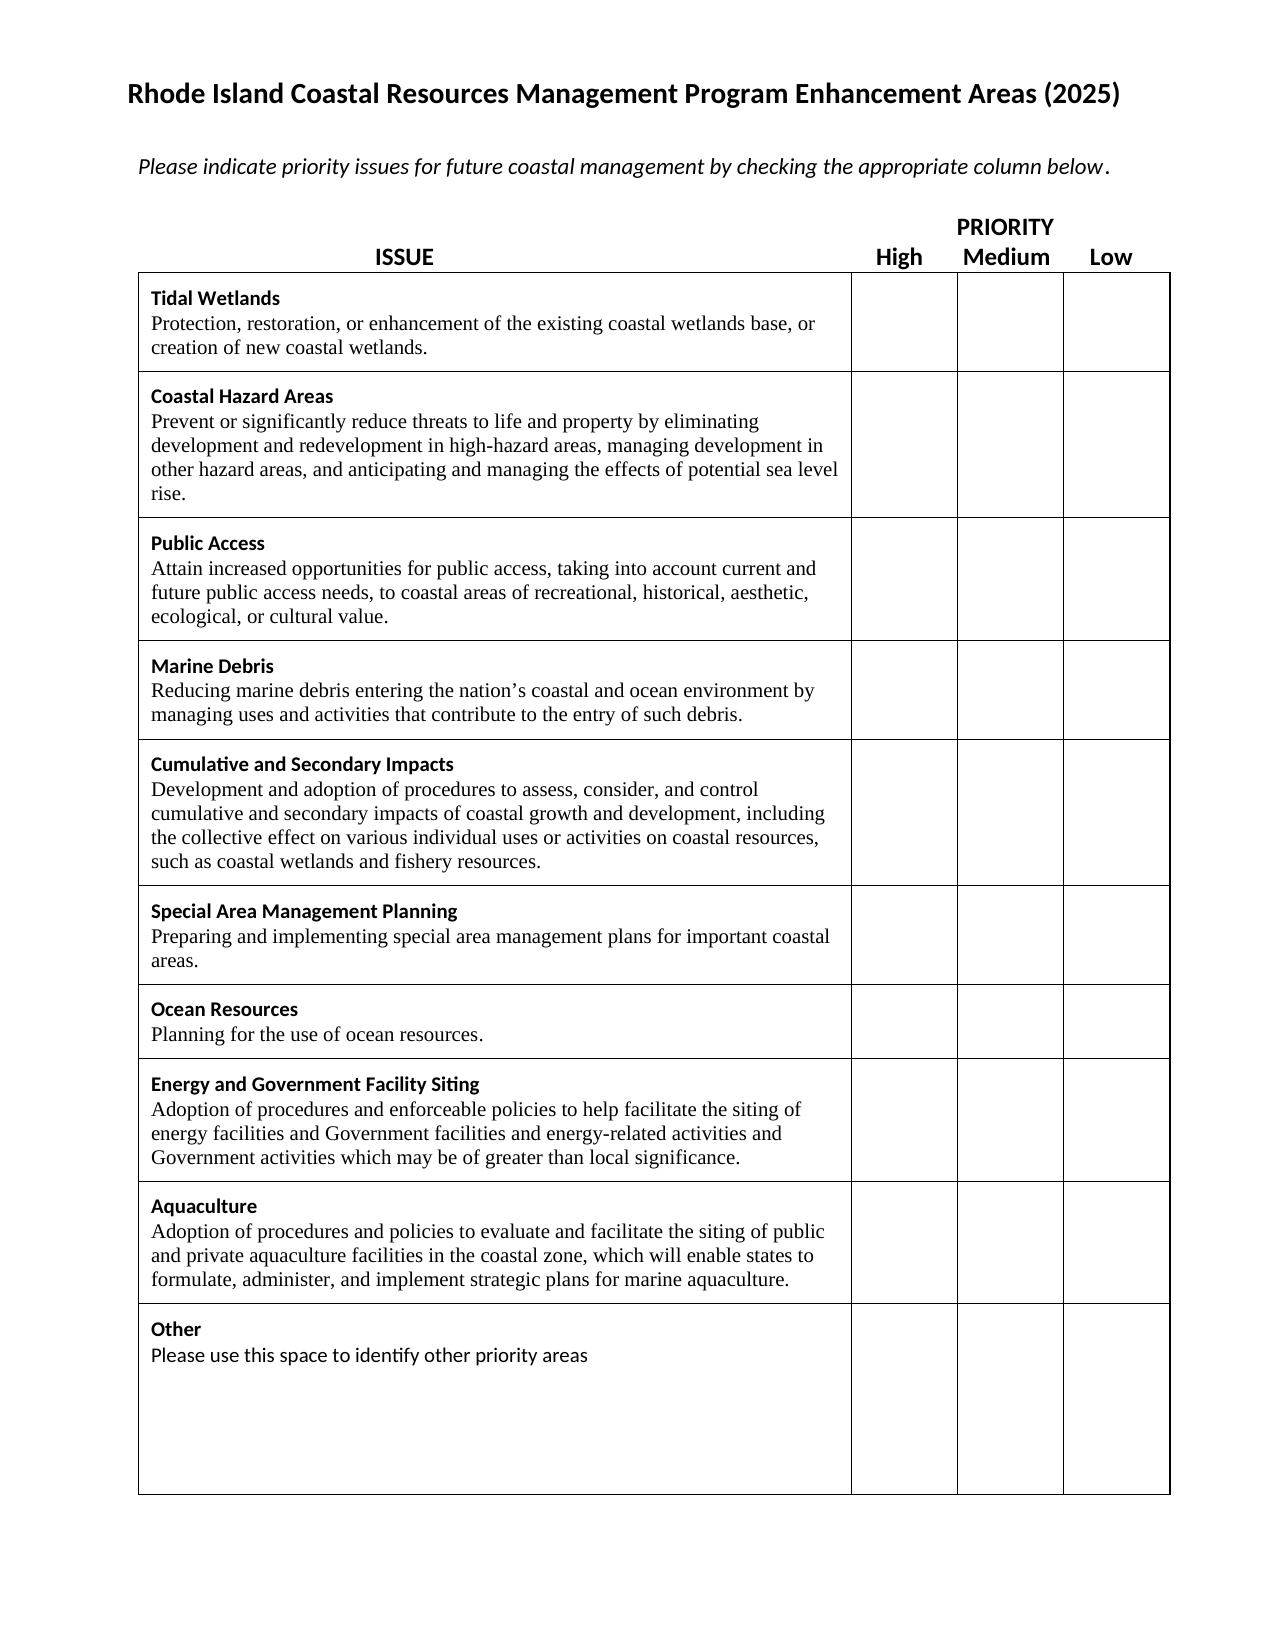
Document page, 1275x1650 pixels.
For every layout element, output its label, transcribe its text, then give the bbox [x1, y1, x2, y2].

table_cell [958, 641, 1063, 738]
table_header [958, 273, 1063, 371]
table_cell [852, 1182, 957, 1303]
table_cell [852, 372, 957, 517]
text Please indicate priority issues for future coastal management by checking the appropriate column below. [94, 150, 1155, 181]
table_cell Marine Debris Reducing marine debris entering the nation’s coastal and ocean environment by managing uses and activities that contribute to the entry of such debris. [139, 641, 851, 738]
text ISSUE High Medium Low [300, 242, 1155, 272]
table_cell [958, 740, 1063, 885]
table_cell [1064, 1059, 1169, 1181]
table_cell [852, 641, 957, 738]
table_cell [958, 1059, 1063, 1181]
text PRIORITY [150, 211, 1155, 242]
table_cell [1064, 641, 1169, 738]
table_cell [852, 886, 957, 984]
table_cell Energy and Government Facility Siting Adoption of procedures and enforceable policies to help facilitate the siting of energy facilities and Government facilities and energy-related activities and Government activities which may be of greater than local significance. [139, 1059, 851, 1181]
table_cell [958, 985, 1063, 1058]
table_header [852, 273, 957, 371]
table_cell [958, 372, 1063, 517]
table_cell Cumulative and Secondary Impacts Development and adoption of procedures to assess, consider, and control cumulative and secondary impacts of coastal growth and development, including the collective effect on various individual uses or activities on coastal resources, such as coastal wetlands and fishery resources. [139, 740, 851, 885]
table_cell [958, 1304, 1063, 1494]
table_cell Public Access Attain increased opportunities for public access, taking into account current and future public access needs, to coastal areas of recreational, historical, aesthetic, ecological, or cultural value. [139, 518, 851, 640]
table_cell Other Please use this space to identify other priority areas [139, 1304, 851, 1494]
table_cell [1064, 1304, 1169, 1494]
table_cell Ocean Resources Planning for the use of ocean resources. [139, 985, 851, 1058]
table_cell Aquaculture Adoption of procedures and policies to evaluate and facilitate the siting of public and private aquaculture facilities in the coastal zone, which will enable states to formulate, administer, and implement strategic plans for marine aquaculture. [139, 1182, 851, 1303]
table_cell [1064, 886, 1169, 984]
table_cell Coastal Hazard Areas Prevent or significantly reduce threats to life and property by eliminating development and redevelopment in high-hazard areas, managing development in other hazard areas, and anticipating and managing the effects of potential sea level rise. [139, 372, 851, 517]
table_cell [852, 740, 957, 885]
table_cell [852, 1304, 957, 1494]
table_cell [1064, 372, 1169, 517]
table_cell [958, 886, 1063, 984]
table_header Tidal Wetlands Protection, restoration, or enhancement of the existing coastal wetlands base, or creation of new coastal wetlands. [139, 273, 851, 371]
table_cell [852, 518, 957, 640]
table_cell [1064, 985, 1169, 1058]
table_cell [852, 985, 957, 1058]
table_cell Special Area Management Planning Preparing and implementing special area management plans for important coastal areas. [139, 886, 851, 984]
table_cell [958, 518, 1063, 640]
table_cell [958, 1182, 1063, 1303]
table_cell [1064, 1182, 1169, 1303]
table_cell [852, 1059, 957, 1181]
table_cell [1064, 518, 1169, 640]
table_cell [1064, 740, 1169, 885]
table_header [1064, 273, 1169, 371]
